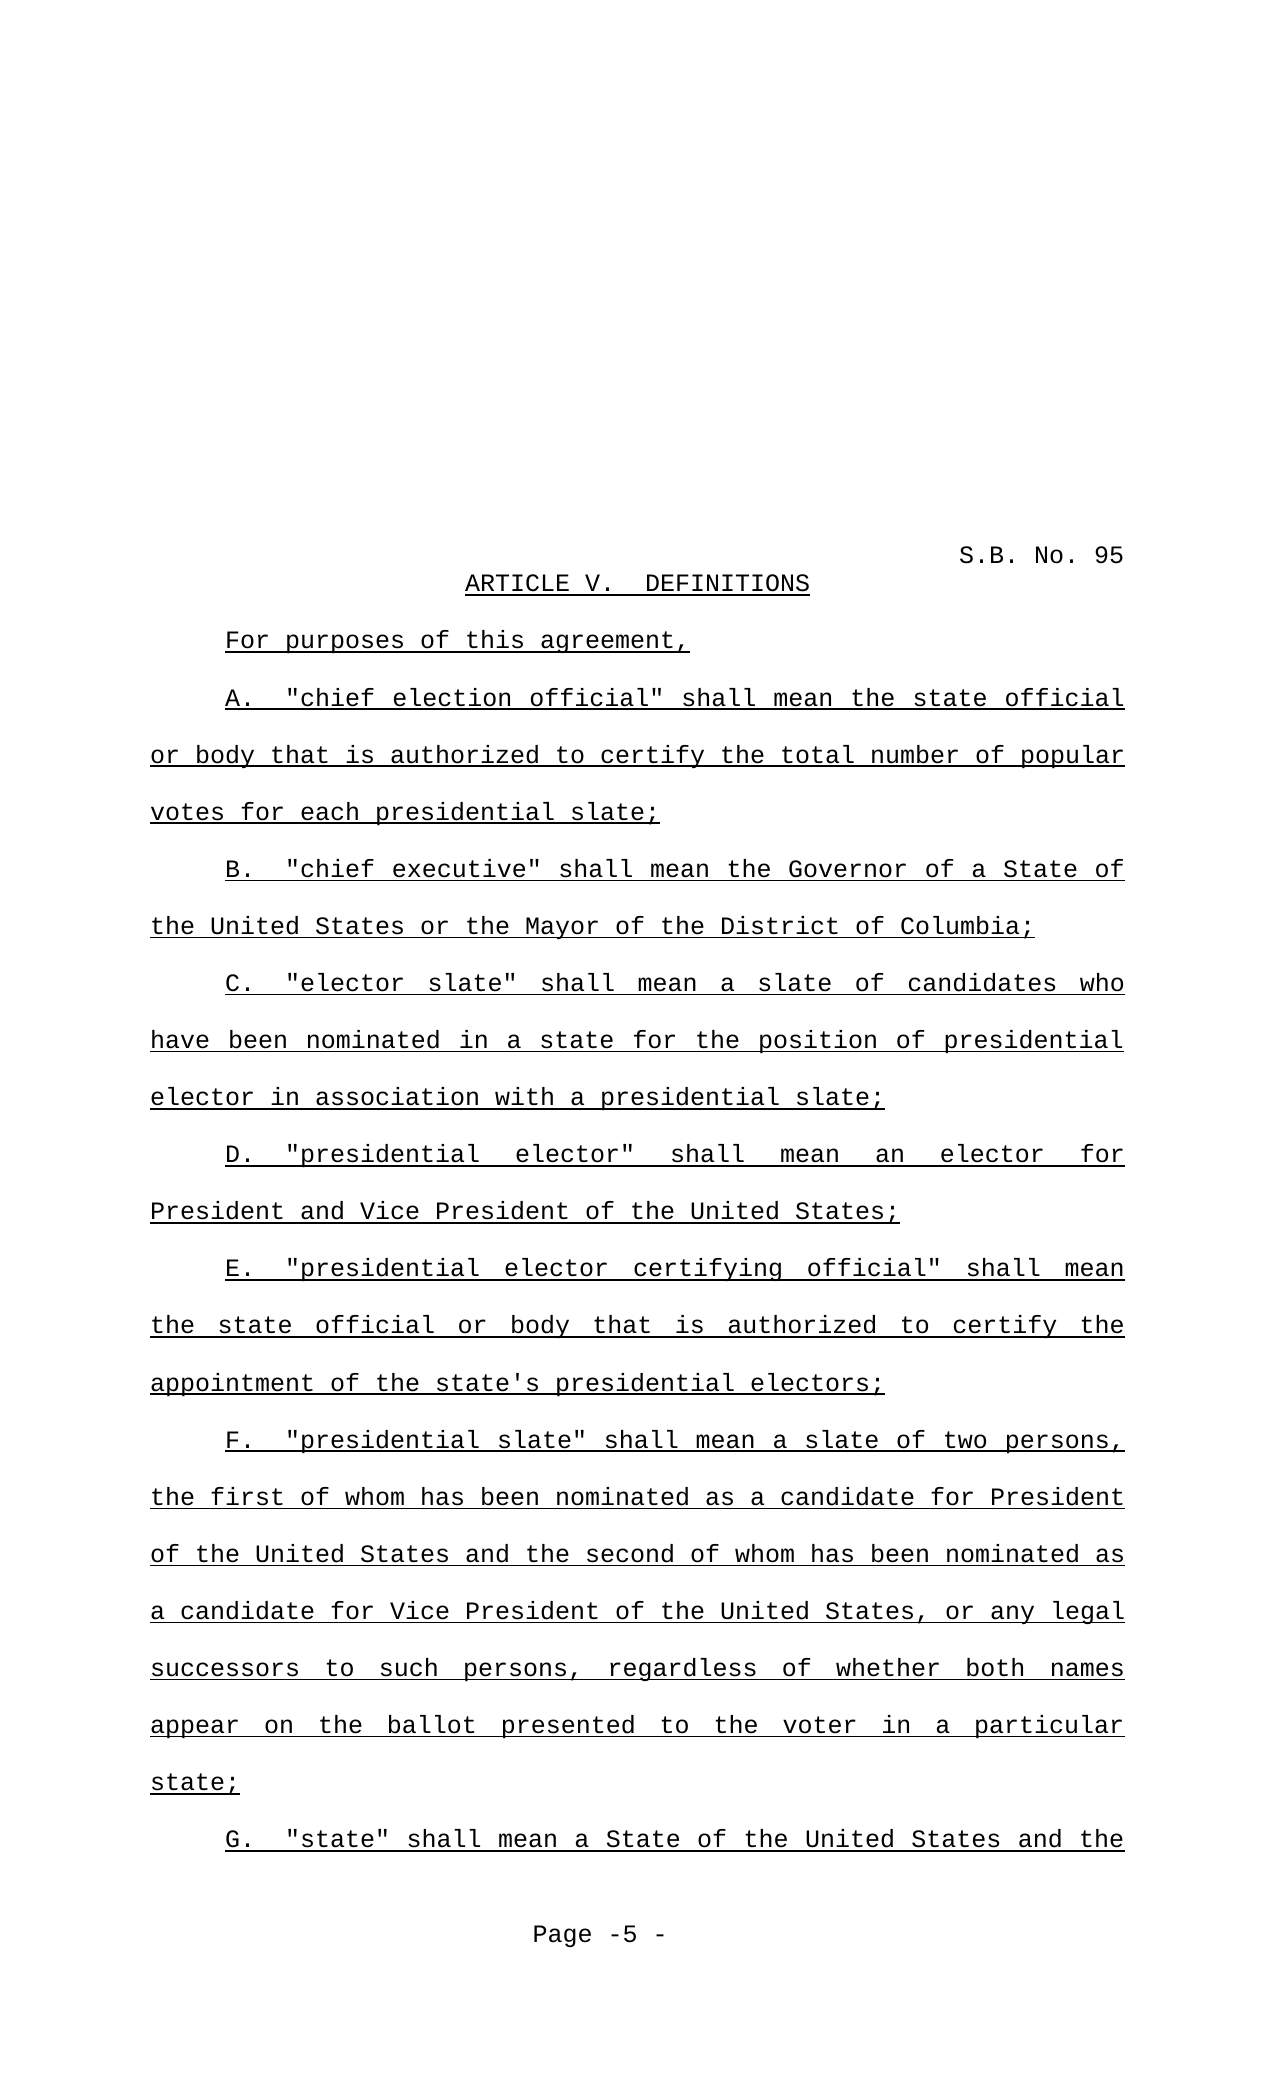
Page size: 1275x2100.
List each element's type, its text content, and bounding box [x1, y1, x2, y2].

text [150, 1827, 1125, 1855]
text E. "presidential elector certifying official" shall mean the state official or body that is authorized to certify the appointment of the state's presidential electors; [150, 1256, 1125, 1336]
text F. "presidential slate" shall mean a slate of two persons, the first of whom has been nominated as a candidate for President of the United States and the second of whom has been nominated as a candidate for Vice President of the United States, or any legal successors to such persons, regardless of whether both names appear on the ballot presented to the voter in a particular state; [150, 1509, 1125, 1565]
text F. "presidential slate" shall mean a slate of two persons, the first of whom has been nominated as a candidate for President of the United States and the second of whom has been nominated as a candidate for Vice President of the United States, or any legal successors to such persons, regardless of whether both names appear on the ballot presented to the voter in a particular state; [150, 1680, 1125, 1736]
text F. "presidential slate" shall mean a slate of two persons, the first of whom has been nominated as a candidate for President of the United States and the second of whom has been nominated as a candidate for Vice President of the United States, or any legal successors to such persons, regardless of whether both names appear on the ballot presented to the voter in a particular state; [150, 1566, 1125, 1622]
text D. "presidential elector" shall mean an elector for President and Vice President of the United States; [150, 1142, 1125, 1227]
text F. "presidential slate" shall mean a slate of two persons, the first of whom has been nominated as a candidate for President of the United States and the second of whom has been nominated as a candidate for Vice President of the United States, or any legal successors to such persons, regardless of whether both names appear on the ballot presented to the voter in a particular state; [150, 1427, 1125, 1508]
text For purposes of this agreement, [150, 628, 1125, 656]
text A. "chief election official" shall mean the state official or body that is authorized to certify the total number of popular votes for each presidential slate; [150, 685, 1125, 765]
text F. "presidential slate" shall mean a slate of two persons, the first of whom has been nominated as a candidate for President of the United States and the second of whom has been nominated as a candidate for Vice President of the United States, or any legal successors to such persons, regardless of whether both names appear on the ballot presented to the voter in a particular state; [150, 1623, 1125, 1679]
text B. "chief executive" shall mean the Governor of a State of the United States or the Mayor of the District of Columbia; [150, 856, 1125, 942]
text ARTICLE V. DEFINITIONS [150, 571, 1125, 599]
text E. "presidential elector certifying official" shall mean the state official or body that is authorized to certify the appointment of the state's presidential electors; [150, 1338, 1125, 1398]
text C. "elector slate" shall mean a slate of candidates who have been nominated in a state for the position of presidential elector in association with a presidential slate; [150, 970, 1125, 1113]
text F. "presidential slate" shall mean a slate of two persons, the first of whom has been nominated as a candidate for President of the United States and the second of whom has been nominated as a candidate for Vice President of the United States, or any legal successors to such persons, regardless of whether both names appear on the ballot presented to the voter in a particular state; [150, 1737, 1125, 1798]
text A. "chief election official" shall mean the state official or body that is authorized to certify the total number of popular votes for each presidential slate; [150, 767, 1125, 828]
